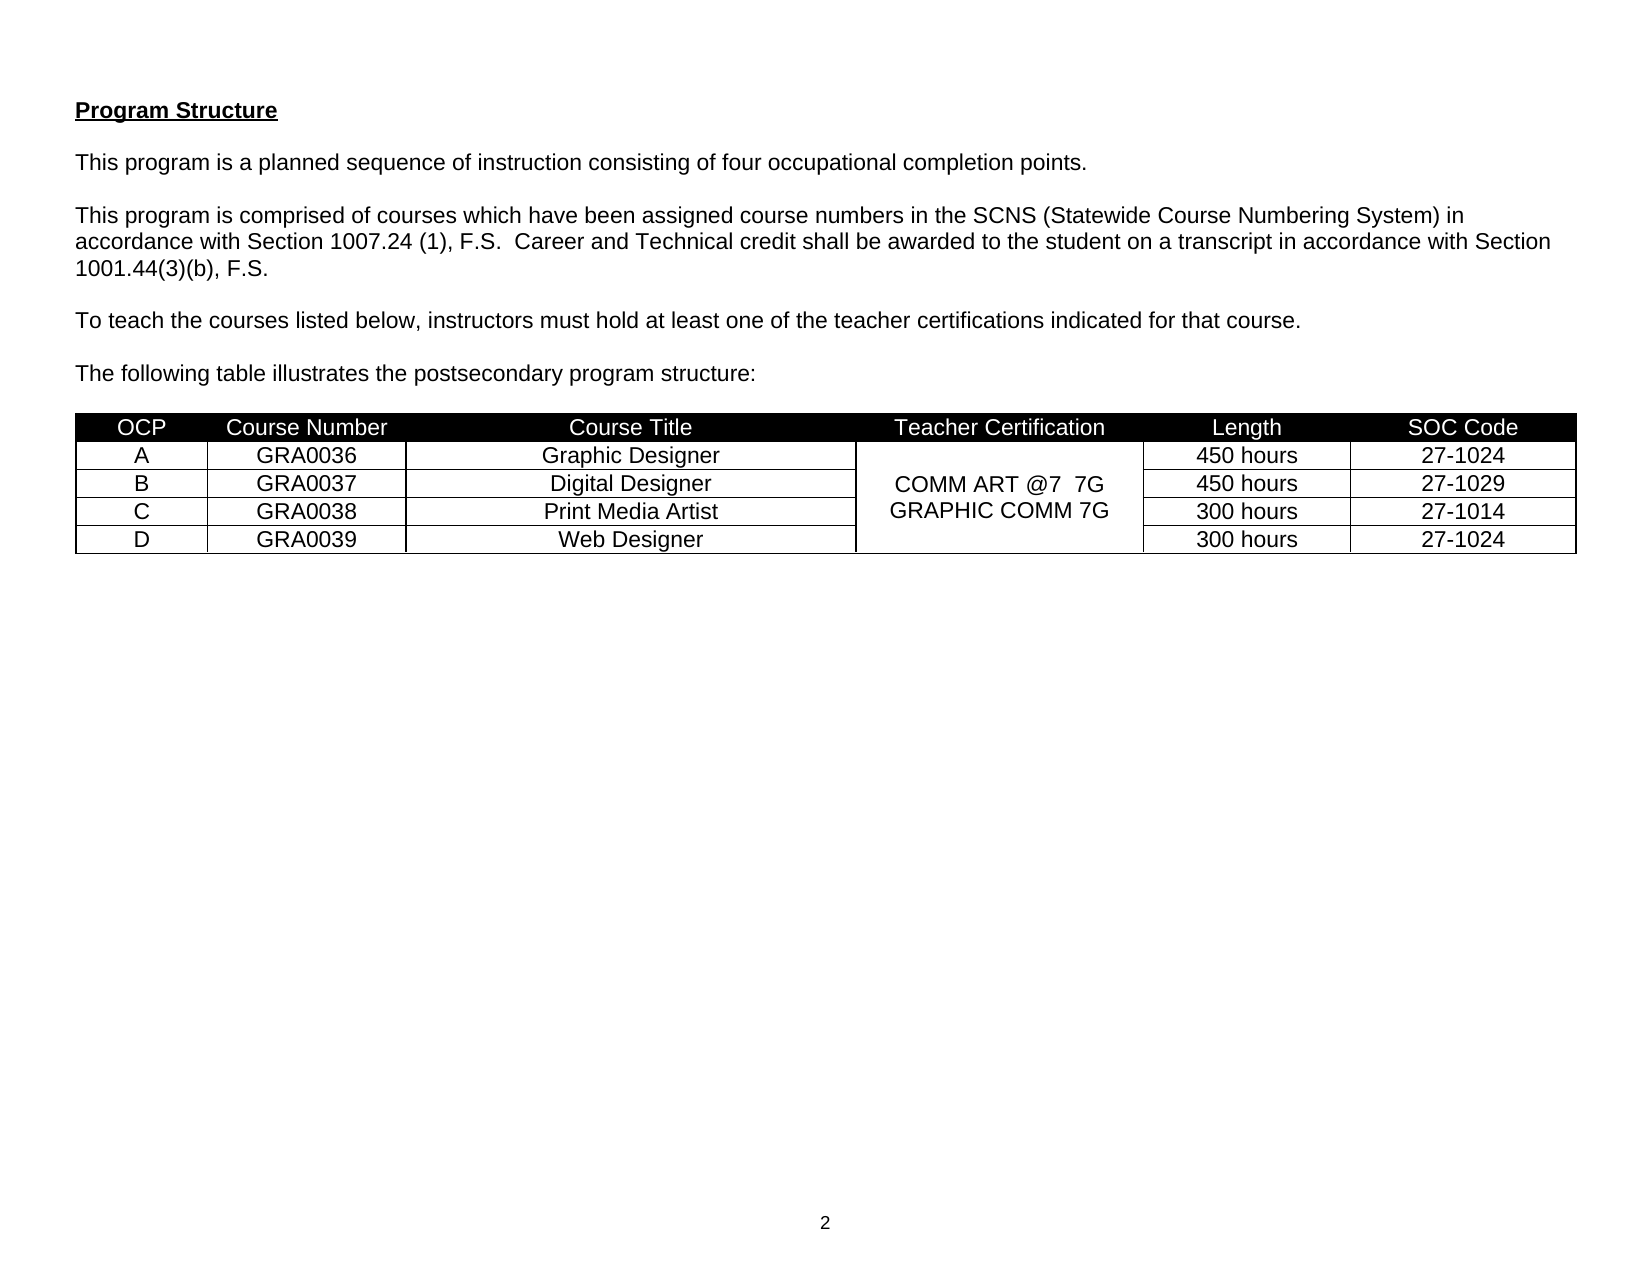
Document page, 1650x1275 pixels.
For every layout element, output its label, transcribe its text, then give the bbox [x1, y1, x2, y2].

table_cell D [77, 526, 207, 552]
table_cell 450 hours [1144, 442, 1350, 469]
table_cell Web Designer [407, 526, 855, 552]
table_header Course Title [407, 415, 855, 441]
table_header OCP [77, 415, 207, 441]
table_cell B [77, 470, 207, 497]
text This program is a planned sequence of instruction consisting of four occupational completion points. [75, 149, 1575, 176]
table_cell Graphic Designer [407, 442, 855, 469]
subtitle Program Structure [75, 97, 1575, 123]
table_cell C [77, 498, 207, 524]
table_cell 300 hours [1144, 526, 1350, 552]
table_cell Print Media Artist [407, 498, 855, 524]
table_header Course Number [208, 415, 405, 441]
table_cell 27-1014 [1351, 498, 1575, 524]
table_cell A [77, 442, 207, 469]
table_header Length [1144, 415, 1350, 441]
text To teach the courses listed below, instructors must hold at least one of the teacher certifications indicated for that course. [75, 307, 1575, 334]
table_header Teacher Certification [857, 415, 1143, 441]
table_cell Digital Designer [407, 470, 855, 497]
table_cell 450 hours [1144, 470, 1350, 497]
table_cell 300 hours [1144, 498, 1350, 524]
table_cell GRA0039 [208, 526, 405, 552]
table_cell 27-1024 [1351, 442, 1575, 469]
table_cell 27-1029 [1351, 470, 1575, 497]
text The following table illustrates the postsecondary program structure: [75, 360, 1575, 386]
table_cell GRA0038 [208, 498, 405, 524]
table_cell GRA0037 [208, 470, 405, 497]
table_cell GRA0036 [208, 442, 405, 469]
text This program is comprised of courses which have been assigned course numbers in the SCNS (Statewide Course Numbering System) in accordance with Section 1007.24 (1), F.S. Career and Technical credit shall be awarded to the student on a transcript in accordance with Section 1001.44(3)(b), F.S. [75, 202, 1575, 281]
table_cell COMM ART @7 7G GRAPHIC COMM 7G [857, 442, 1143, 552]
table_header SOC Code [1351, 415, 1575, 441]
table_cell 27-1024 [1351, 526, 1575, 552]
